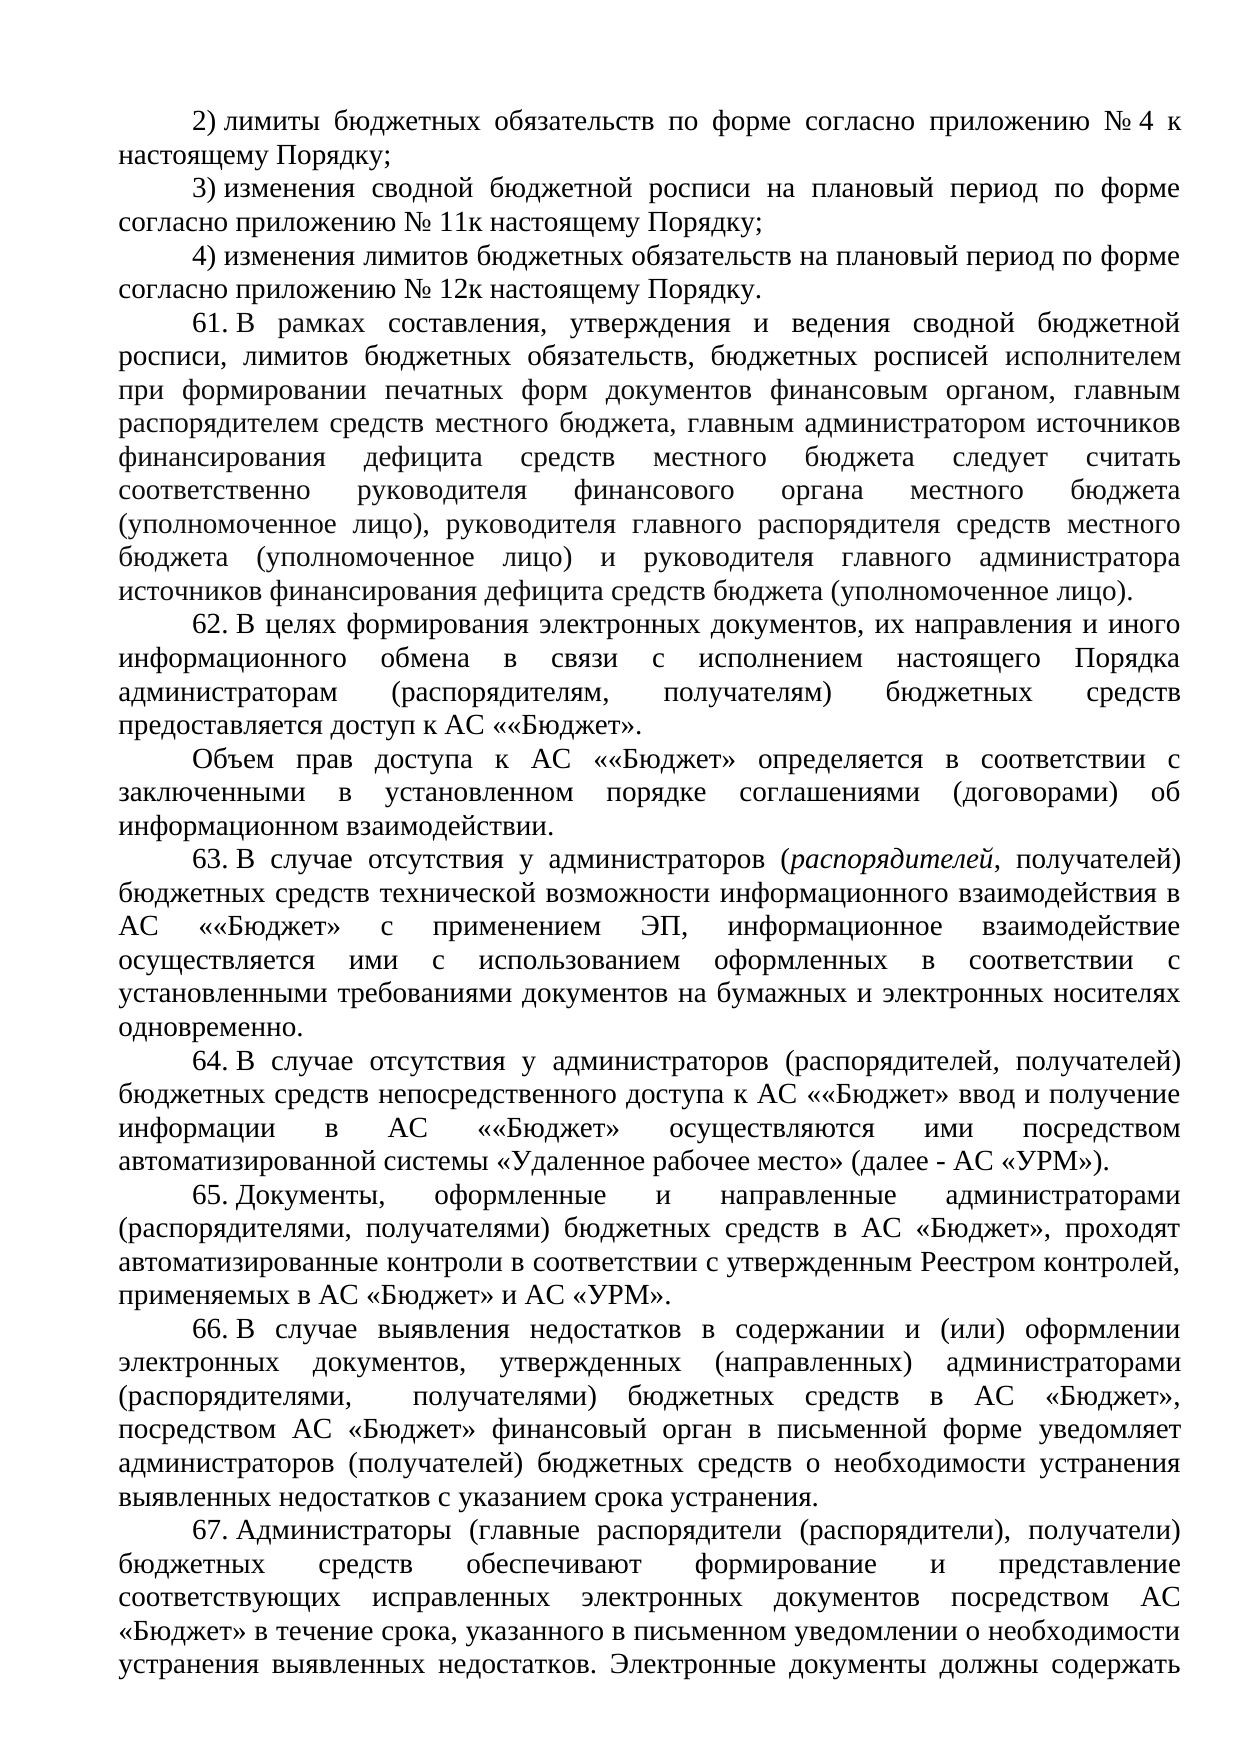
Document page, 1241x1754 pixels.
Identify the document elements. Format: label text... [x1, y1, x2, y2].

text 64. В случае отсутствия у администраторов (распорядителей, получателей) бюджетных средств непосредственного доступа к АС ««Бюджет» ввод и получение информации в АС ««Бюджет» осуществляются ими посредством автоматизированной системы «Удаленное рабочее место» (далее - АС «УРМ»). [118, 1043, 1181, 1177]
text 65. Документы, оформленные и направленные администраторами (распорядителями, получателями) бюджетных средств в АС «Бюджет», проходят автоматизированные контроли в соответствии с утвержденным Реестром контролей, применяемых в АС «Бюджет» и АС «УРМ». [118, 1177, 1181, 1311]
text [118, 1512, 1181, 1680]
text 4) изменения лимитов бюджетных обязательств на плановый период по форме согласно приложению № 12к настоящему Порядку. [118, 238, 1181, 305]
text 66. В случае выявления недостатков в содержании и (или) оформлении электронных документов, утвержденных (направленных) администраторами (распорядителями, получателями) бюджетных средств в АС «Бюджет», посредством АС «Бюджет» финансовый орган в письменной форме уведомляет администраторов (получателей) бюджетных средств о необходимости устранения выявленных недостатков с указанием срока устранения. [118, 1311, 1181, 1512]
text 62. В целях формирования электронных документов, их направления и иного информационного обмена в связи с исполнением настоящего Порядка администраторам (распорядителям, получателям) бюджетных средств предоставляется доступ к АС ««Бюджет». [118, 607, 1181, 741]
text 63. В случае отсутствия у администраторов (распорядителей, получателей) бюджетных средств технической возможности информационного взаимодействия в АС ««Бюджет» с применением ЭП, информационное взаимодействие осуществляется ими с использованием оформленных в соответствии с установленными требованиями документов на бумажных и электронных носителях одновременно. [118, 841, 1181, 1043]
text 61. В рамках составления, утверждения и ведения сводной бюджетной росписи, лимитов бюджетных обязательств, бюджетных росписей исполнителем при формировании печатных форм документов финансовым органом, главным распорядителем средств местного бюджета, главным администратором источников финансирования дефицита средств местного бюджета следует считать соответственно руководителя финансового органа местного бюджета (уполномоченное лицо), руководителя главного распорядителя средств местного бюджета (уполномоченное лицо) и руководителя главного администратора источников финансирования дефицита средств бюджета (уполномоченное лицо). [118, 305, 1181, 607]
text 2) лимиты бюджетных обязательств по форме согласно приложению № 4 к настоящему Порядку; [118, 103, 1181, 171]
text Объем прав доступа к АС ««Бюджет» определяется в соответствии с заключенными в установленном порядке соглашениями (договорами) об информационном взаимодействии. [118, 741, 1181, 841]
text 3) изменения сводной бюджетной росписи на плановый период по форме согласно приложению № 11к настоящему Порядку; [118, 171, 1181, 238]
